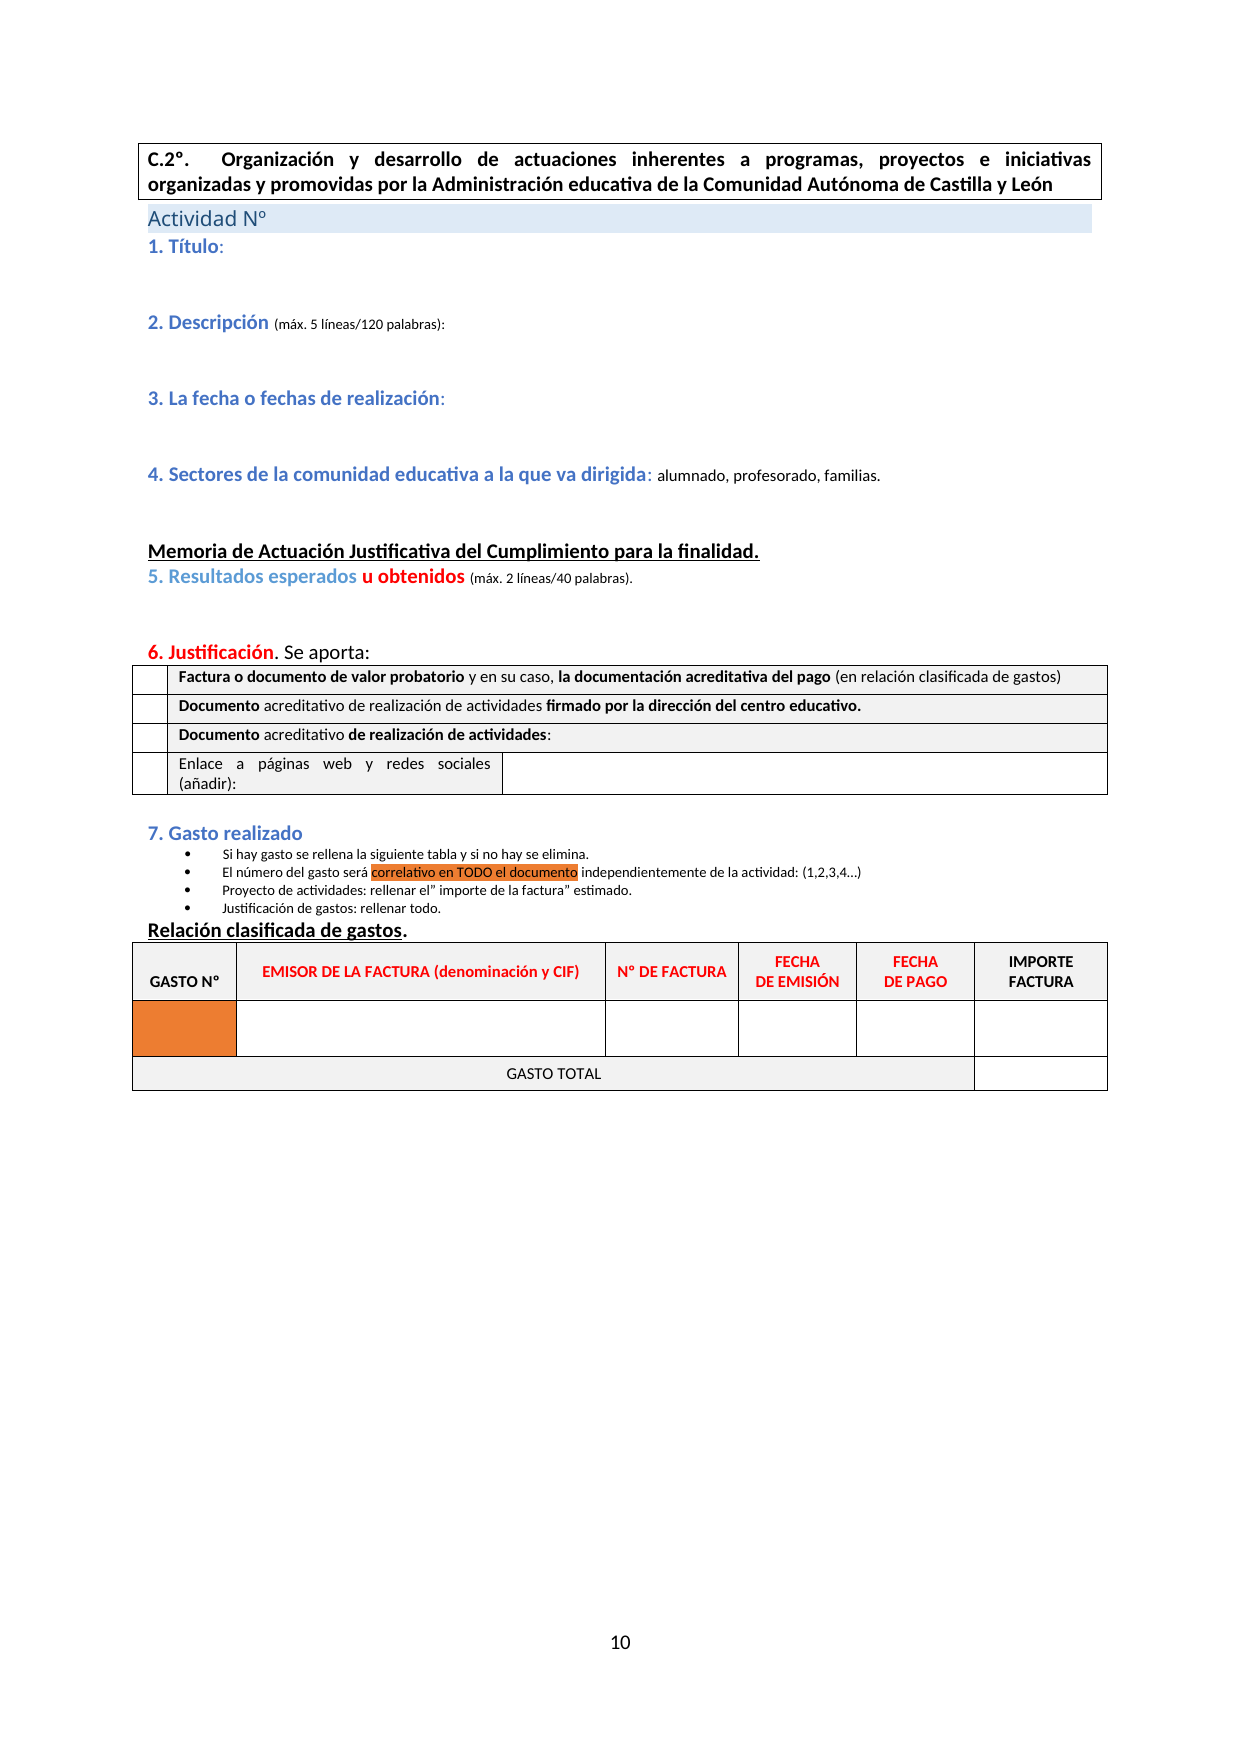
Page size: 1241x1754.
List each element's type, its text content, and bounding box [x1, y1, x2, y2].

text 7. Gasto realizado [148, 820, 1092, 846]
table_cell Documento acreditativo de realización de actividades firmado por la dirección del centro educativo. [168, 695, 1107, 723]
table_header FECHA DE EMISIÓN [739, 943, 856, 999]
table_header EMISOR DE LA FACTURA (denominación y CIF) [237, 943, 605, 999]
table_cell [133, 753, 167, 794]
table_header IMPORTE FACTURA [975, 943, 1107, 999]
text 2. Descripción (máx. 5 líneas/120 palabras): [148, 309, 1092, 334]
text Relación clasificada de gastos. [148, 917, 1092, 942]
text 4. Sectores de la comunidad educativa a la que va dirigida: alumnado, profesorado, familias. [148, 462, 1092, 487]
subtitle C.2º. Organización y desarrollo de actuaciones inherentes a programas, proyectos e iniciativas organizadas y promovidas por la Administración educativa de la Comunidad Autónoma de Castilla y León [139, 144, 1101, 199]
table_cell Documento acreditativo de realización de actividades: [168, 724, 1107, 752]
text 1. Título: [148, 233, 1092, 258]
table_cell [133, 695, 167, 723]
table_cell [975, 1001, 1107, 1056]
text 6. Justificación. Se aporta: [148, 639, 1092, 665]
table_cell [857, 1001, 974, 1056]
list Justificación de gastos: rellenar todo. [185, 899, 1092, 917]
table_cell [237, 1001, 605, 1056]
list Proyecto de actividades: rellenar el” importe de la factura” estimado. [185, 881, 1092, 899]
table_cell [133, 1001, 236, 1056]
table_cell [133, 724, 167, 752]
table_header [133, 666, 167, 694]
table_cell [739, 1001, 856, 1056]
list El número del gasto será correlativo en TODO el documento independientemente de la actividad: (1,2,3,4…) [185, 863, 1092, 881]
table_cell Enlace a páginas web y redes sociales (añadir): [168, 753, 502, 794]
table_header Factura o documento de valor probatorio y en su caso, la documentación acreditativa del pago (en relación clasificada de gastos) [168, 666, 1107, 694]
subtitle Actividad Nº [148, 204, 1092, 233]
table_header Nº DE FACTURA [606, 943, 738, 999]
table_cell [503, 753, 1107, 794]
table_cell [975, 1057, 1107, 1090]
table_cell [606, 1001, 738, 1056]
text 3. La fecha o fechas de realización: [148, 385, 1092, 411]
table_header GASTO Nº [133, 943, 236, 999]
list Si hay gasto se rellena la siguiente tabla y si no hay se elimina. [185, 846, 1092, 863]
text 5. Resultados esperados u obtenidos (máx. 2 líneas/40 palabras). [148, 563, 1092, 589]
table_cell GASTO TOTAL [133, 1057, 974, 1090]
table_header FECHA DE PAGO [857, 943, 974, 999]
text Memoria de Actuación Justificativa del Cumplimiento para la finalidad. [148, 538, 1092, 563]
